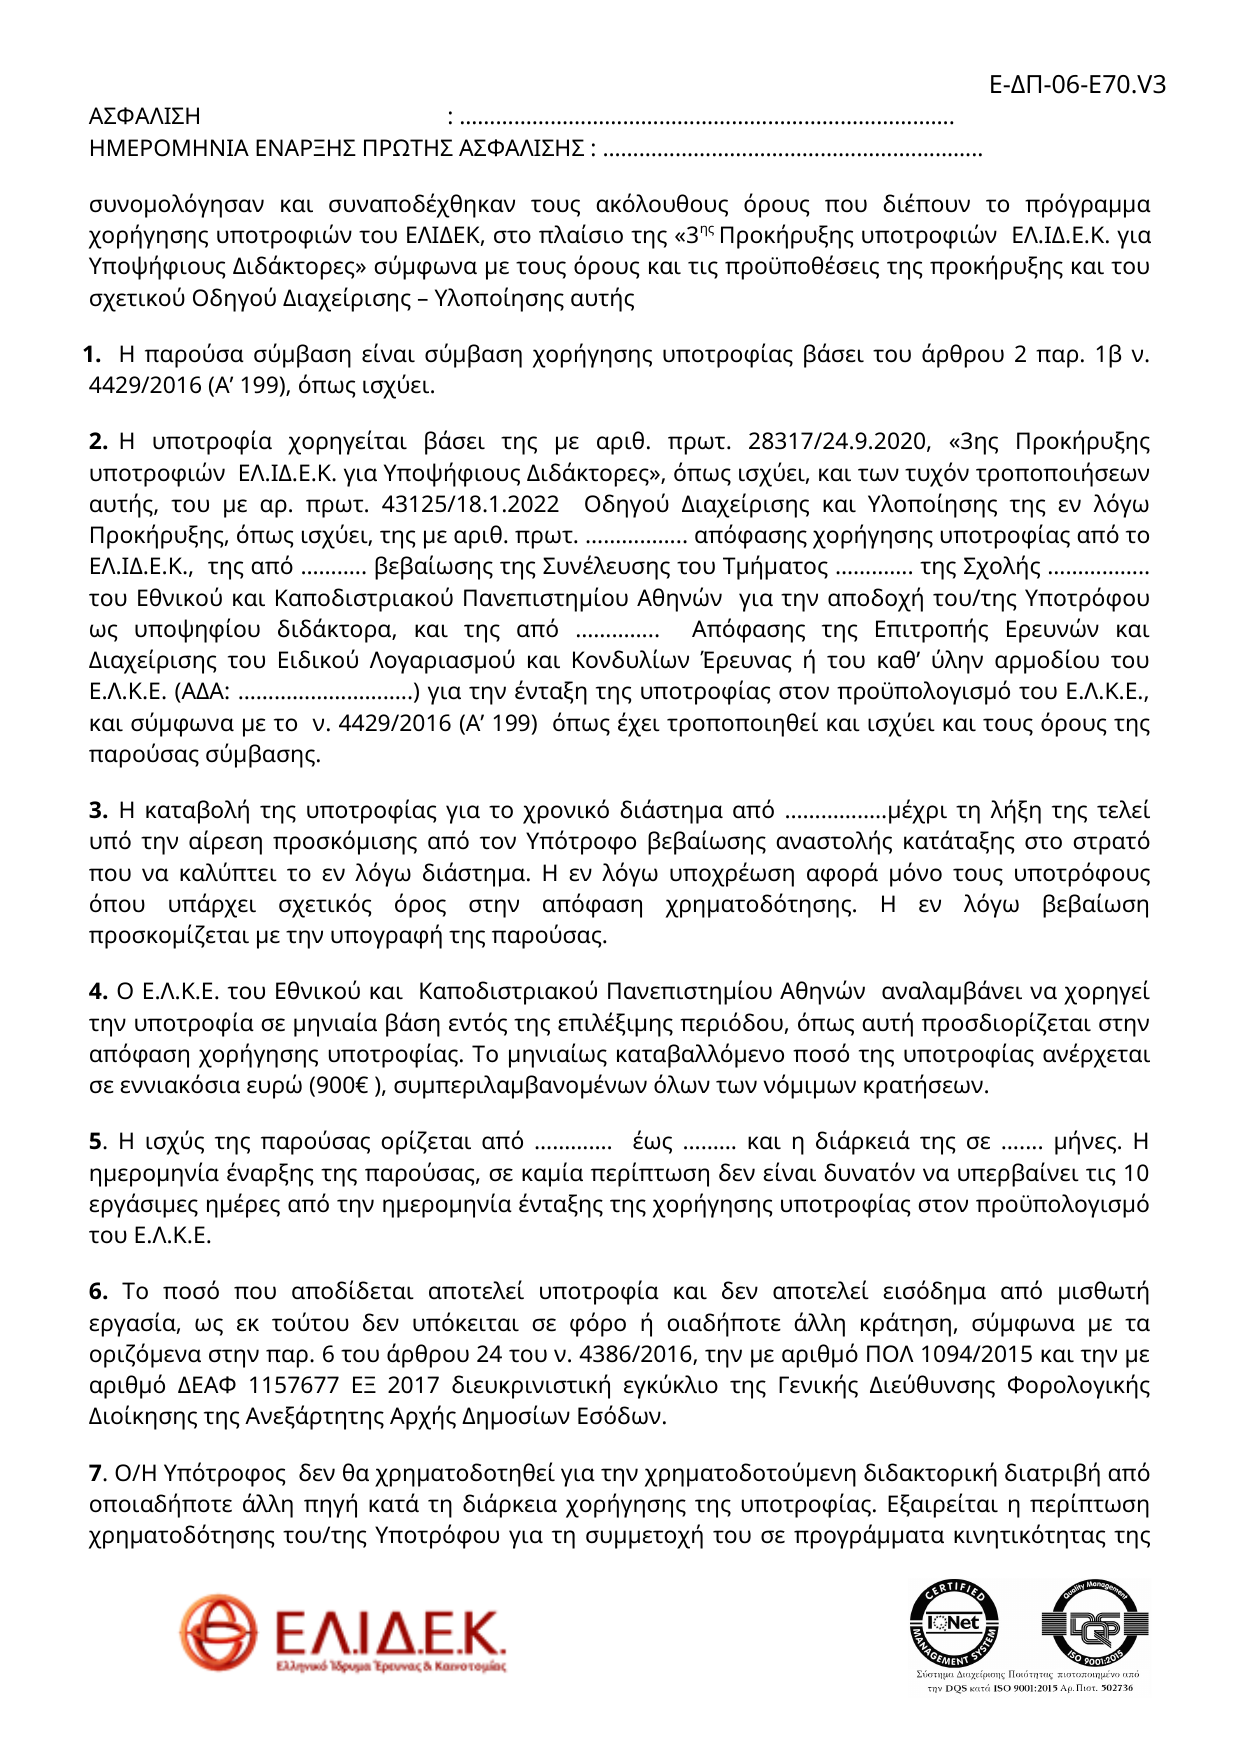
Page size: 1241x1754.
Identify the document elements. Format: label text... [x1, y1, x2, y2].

picture [907, 1578, 1152, 1698]
text 4. Ο Ε.Λ.Κ.Ε. του Εθνικού και Καποδιστριακού Πανεπιστημίου Αθηνών αναλαμβάνει να χορηγεί την υποτροφία σε μηνιαία βάση εντός της επιλέξιμης περιόδου, όπως αυτή προσδιορίζεται στην απόφαση χορήγησης υποτροφίας. Το μηνιαίως καταβαλλόμενο ποσό της υποτροφίας ανέρχεται σε εννιακόσια ευρώ (900€ ), συμπεριλαμβανομένων όλων των νόμιμων κρατήσεων. [89, 975, 1152, 1100]
text 5. Η ισχύς της παρούσας ορίζεται από …………. έως ……… και η διάρκειά της σε ….... μήνες. Η ημερομηνία έναρξης της παρούσας, σε καμία περίπτωση δεν είναι δυνατόν να υπερβαίνει τις 10 εργάσιμες ημέρες από την ημερομηνία ένταξης της χορήγησης υποτροφίας στον προϋπολογισμό του Ε.Λ.Κ.Ε. [89, 1125, 1152, 1250]
text 6. Το ποσό που αποδίδεται αποτελεί υποτροφία και δεν αποτελεί εισόδημα από μισθωτή εργασία, ως εκ τούτου δεν υπόκειται σε φόρο ή οιαδήποτε άλλη κράτηση, σύμφωνα με τα οριζόμενα στην παρ. 6 του άρθρου 24 του ν. 4386/2016, την με αριθμό ΠΟΛ 1094/2015 και την με αριθμό ΔΕΑΦ 1157677 ΕΞ 2017 διευκρινιστική εγκύκλιο της Γενικής Διεύθυνσης Φορολογικής Διοίκησης της Ανεξάρτητης Αρχής Δημοσίων Εσόδων. [89, 1275, 1152, 1432]
text συνομολόγησαν και συναποδέχθηκαν τους ακόλουθους όρους που διέπουν το πρόγραμμα χορήγησης υποτροφιών του ΕΛΙΔΕΚ, στο πλαίσιο της «3ης Προκήρυξης υποτροφιών ΕΛ.ΙΔ.Ε.Κ. για Υποψήφιους Διδάκτορες» σύμφωνα με τους όρους και τις προϋποθέσεις της προκήρυξης και του σχετικού Οδηγού Διαχείρισης – Υλοποίησης αυτής [89, 188, 1152, 313]
list Η καταβολή της υποτροφίας για το χρονικό διάστημα από ……………..μέχρι τη λήξη της τελεί υπό την αίρεση προσκόμισης από τον Υπότροφο βεβαίωσης αναστολής κατάταξης στο στρατό που να καλύπτει το εν λόγω διάστημα. Η εν λόγω υποχρέωση αφορά μόνο τους υποτρόφους όπου υπάρχει σχετικός όρος στην απόφαση χρηματοδότησης. Η εν λόγω βεβαίωση προσκομίζεται με την υπογραφή της παρούσας. [89, 794, 1152, 950]
picture [170, 1585, 516, 1681]
list Η παρούσα σύμβαση είναι σύμβαση χορήγησης υποτροφίας βάσει του άρθρου 2 παρ. 1β ν. 4429/2016 (Α’ 199), όπως ισχύει. [82, 338, 1152, 400]
list Η υποτροφία χορηγείται βάσει της με αριθ. πρωτ. 28317/24.9.2020, «3ης Προκήρυξης υποτροφιών ΕΛ.ΙΔ.Ε.Κ. για Υποψήφιους Διδάκτορες», όπως ισχύει, και των τυχόν τροποποιήσεων αυτής, του με αρ. πρωτ. 43125/18.1.2022 Οδηγού Διαχείρισης και Υλοποίησης της εν λόγω Προκήρυξης, όπως ισχύει, της με αριθ. πρωτ. …………….. απόφασης χορήγησης υποτροφίας από το ΕΛ.ΙΔ.Ε.Κ., της από ……….. βεβαίωσης της Συνέλευσης του Τμήματος …………. της Σχολής …………….. του Εθνικού και Καποδιστριακού Πανεπιστημίου Αθηνών για την αποδοχή του/της Υποτρόφου ως υποψηφίου διδάκτορα, και της από ………….. Απόφασης της Επιτροπής Ερευνών και Διαχείρισης του Ειδικού Λογαριασμού και Κονδυλίων Έρευνας ή του καθ’ ύλην αρμοδίου του Ε.Λ.Κ.Ε. (ΑΔΑ: ………………………..) για την ένταξη της υποτροφίας στον προϋπολογισμό του Ε.Λ.Κ.Ε., και σύμφωνα με το ν. 4429/2016 (Α’ 199) όπως έχει τροποποιηθεί και ισχύει και τους όρους της παρούσας σύμβασης. [89, 425, 1152, 769]
text ΗΜΕΡΟΜΗΝΙΑ ΕΝΑΡΞΗΣ ΠΡΩΤΗΣ ΑΣΦΑΛΙΣΗΣ : …………………………………………….……….. [89, 132, 1152, 163]
text AΣΦAΛIΣΗ : ………………………………………………………………………. [89, 100, 1152, 132]
